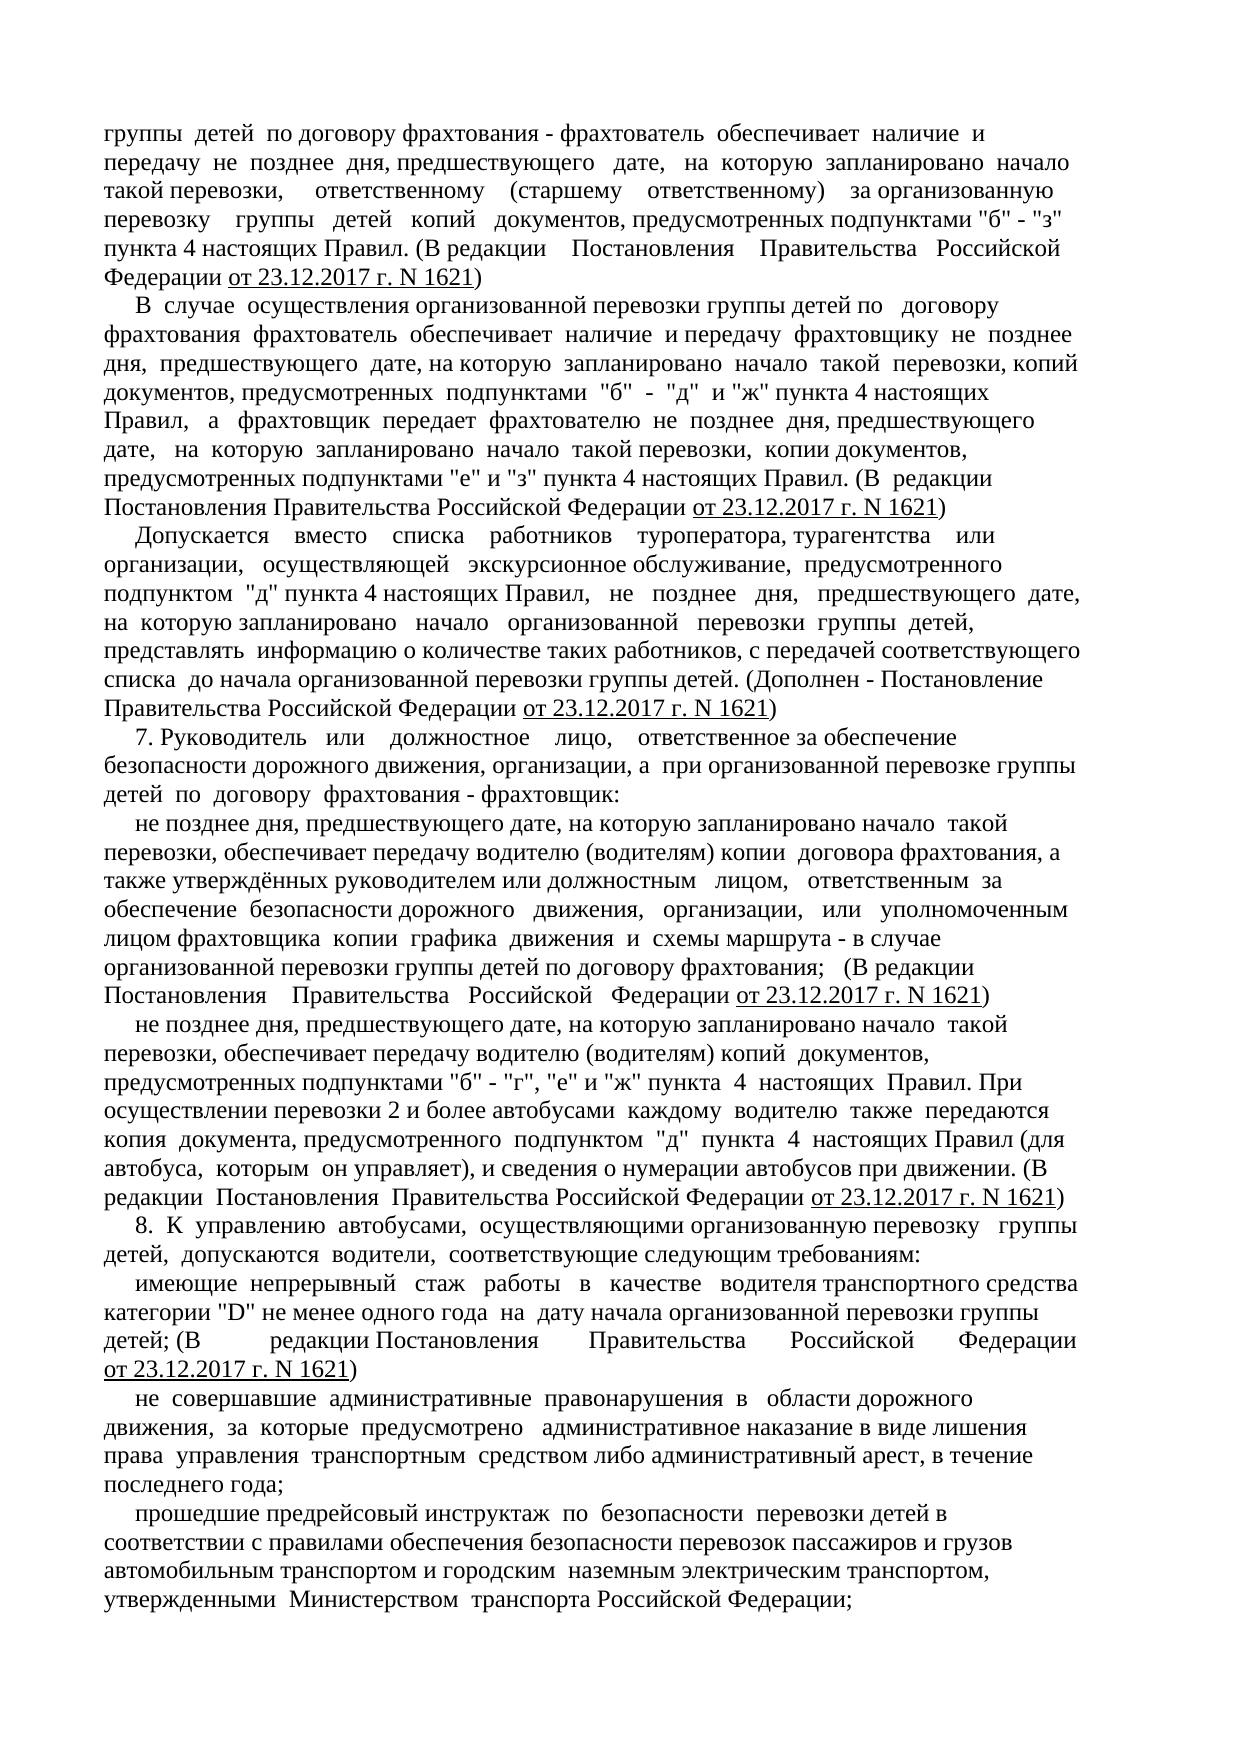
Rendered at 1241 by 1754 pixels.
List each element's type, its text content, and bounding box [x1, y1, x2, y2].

text 8. К управлению автобусами, осуществляющими организованную перевозку группы детей, допускаются водители, соответствующие следующим требованиям: [103, 1211, 1093, 1268]
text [103, 118, 1093, 291]
text имеющие непрерывный стаж работы в качестве водителя транспортного средства категории "D" не менее одного года на дату начала организованной перевозки группы детей; (В редакции Постановления Правительства Российской Федерации [103, 1268, 1093, 1354]
text не позднее дня, предшествующего дате, на которую запланировано начало такой перевозки, обеспечивает передачу водителю (водителям) копии договора фрахтования, а также утверждённых руководителем или должностным лицом, ответственным за обеспечение безопасности дорожного движения, организации, или уполномоченным лицом фрахтовщика копии графика движения и схемы маршрута - в случае организованной перевозки группы детей по договору фрахтования; (В редакции Постановления Правительства Российской Федерации от 23.12.2017 г. N 1621) [103, 808, 1093, 1009]
text представлять информацию о количестве таких работников, с передачей соответствующего списка до начала организованной перевозки группы детей. (Дополнен - Постановление Правительства Российской Федерации от 23.12.2017 г. N 1621) [103, 636, 1093, 722]
text автобуса, которым он управляет), и сведения о нумерации автобусов при движении. (В редакции Постановления Правительства Российской Федерации от 23.12.2017 г. N 1621) [103, 1153, 1093, 1211]
text 7. Руководитель или должностное лицо, ответственное за обеспечение безопасности дорожного движения, организации, а при организованной перевозке группы детей по договору фрахтования - фрахтовщик: [103, 722, 1093, 808]
text В случае осуществления организованной перевозки группы детей по договору фрахтования фрахтователь обеспечивает наличие и передачу фрахтовщику не позднее дня, предшествующего дате, на которую запланировано начало такой перевозки, копий документов, предусмотренных подпунктами "б" - "д" и "ж" пункта 4 настоящих [103, 291, 1093, 406]
text прошедшие предрейсовый инструктаж по безопасности перевозки детей в соответствии с правилами обеспечения безопасности перевозок пассажиров и грузов автомобильным транспортом и городским наземным электрическим транспортом, утвержденными Министерством транспорта Российской Федерации; [103, 1498, 1093, 1613]
text от 23.12.2017 г. N 1621) [103, 1354, 1093, 1383]
text Правил, а фрахтовщик передает фрахтователю не позднее дня, предшествующего дате, на которую запланировано начало такой перевозки, копии документов, предусмотренных подпунктами "е" и "з" пункта 4 настоящих Правил. (В редакции Постановления Правительства Российской Федерации от 23.12.2017 г. N 1621) [103, 406, 1093, 521]
text Допускается вместо списка работников туроператора, турагентства или организации, осуществляющей экскурсионное обслуживание, предусмотренного подпунктом "д" пункта 4 настоящих Правил, не позднее дня, предшествующего дате, на которую запланировано начало организованной перевозки группы детей, [103, 521, 1093, 636]
text не совершавшие административные правонарушения в области дорожного движения, за которые предусмотрено административное наказание в виде лишения права управления транспортным средством либо административный арест, в течение последнего года; [103, 1383, 1093, 1498]
text не позднее дня, предшествующего дате, на которую запланировано начало такой перевозки, обеспечивает передачу водителю (водителям) копий документов, предусмотренных подпунктами "б" - "г", "е" и "ж" пункта 4 настоящих Правил. При осуществлении перевозки 2 и более автобусами каждому водителю также передаются копия документа, предусмотренного подпунктом "д" пункта 4 настоящих Правил (для [103, 1009, 1093, 1153]
